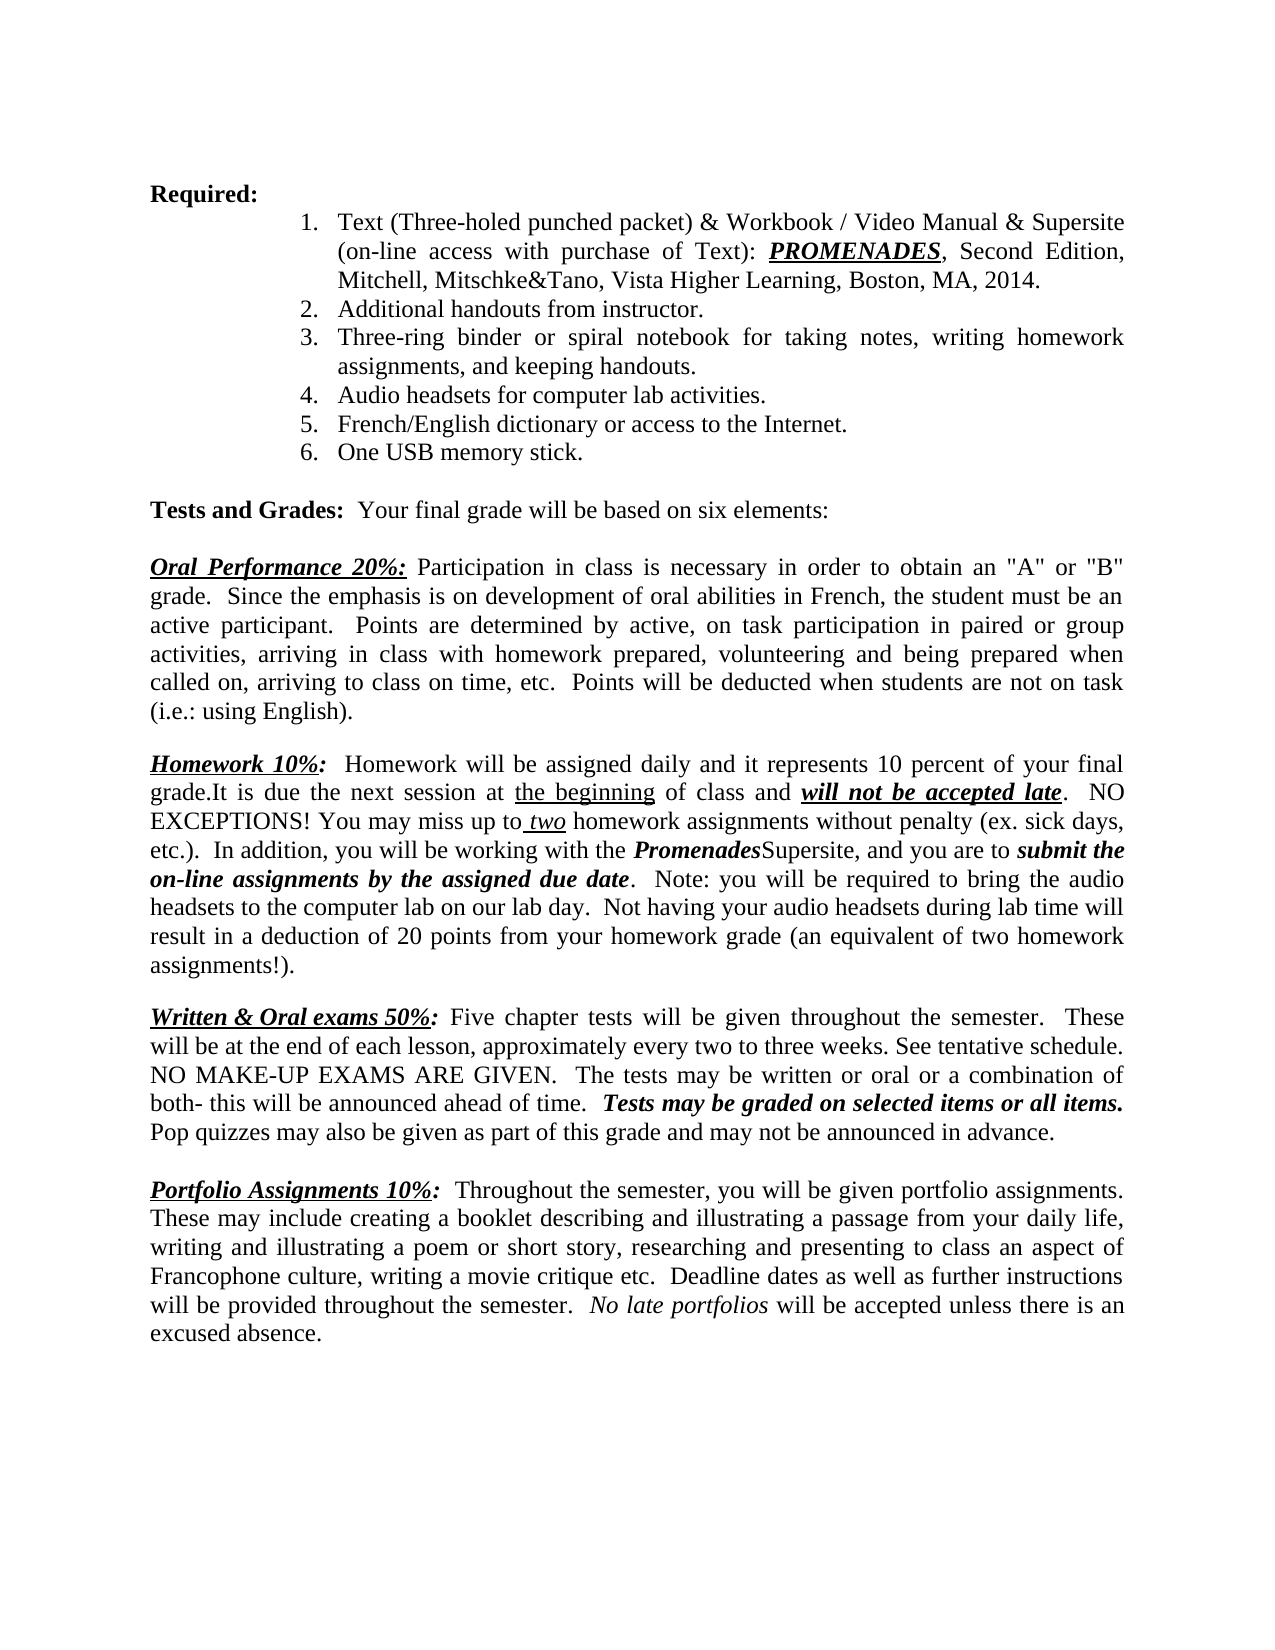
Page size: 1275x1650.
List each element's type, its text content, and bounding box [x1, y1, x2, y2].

list French/English dictionary or access to the Internet. [300, 409, 1125, 437]
list Additional handouts from instructor. [300, 294, 1125, 322]
text Written & Oral exams 50%: Five chapter tests will be given throughout the semester. These will be at the end of each lesson, approximately every two to three weeks. See tentative schedule. NO MAKE-UP EXAMS ARE GIVEN. The tests may be written or oral or a combination of both- this will be announced ahead of time. Tests may be graded on selected items or all items. Pop quizzes may also be given as part of this grade and may not be announced in advance. [150, 1002, 1125, 1146]
text Portfolio Assignments 10%: Throughout the semester, you will be given portfolio assignments. These may include creating a booklet describing and illustrating a passage from your daily life, writing and illustrating a poem or short story, researching and presenting to class an aspect of Francophone culture, writing a movie critique etc. Deadline dates as well as further instructions will be provided throughout the semester. No late portfolios will be accepted unless there is an excused absence. [150, 1175, 1125, 1347]
text Required: [150, 179, 1125, 207]
text Tests and Grades: Your final grade will be based on six elements: [150, 495, 1125, 524]
text Oral Performance 20%: Participation in class is necessary in order to obtain an "A" or "B" grade. Since the emphasis is on development of oral abilities in French, the student must be an active participant. Points are determined by active, on task participation in paired or group activities, arriving in class with homework prepared, volunteering and being prepared when called on, arriving to class on time, etc. Points will be deducted when students are not on task (i.e.: using English). [150, 552, 1125, 725]
list Three-ring binder or spiral notebook for taking notes, writing homework assignments, and keeping handouts. [300, 322, 1125, 380]
list One USB memory stick. [300, 437, 1125, 466]
list Audio headsets for computer lab activities. [300, 380, 1125, 409]
list Text (Three-holed punched packet) & Workbook / Video Manual & Supersite (on-line access with purchase of Text): PROMENADES, Second Edition, Mitchell, Mitschke&Tano, Vista Higher Learning, Boston, MA, 2014. [300, 207, 1125, 294]
text Homework 10%: Homework will be assigned daily and it represents 10 percent of your final grade.It is due the next session at the beginning of class and will not be accepted late. NO EXCEPTIONS! You may miss up to two homework assignments without penalty (ex. sick days, etc.). In addition, you will be working with the PromenadesSupersite, and you are to submit the on-line assignments by the assigned due date. Note: you will be required to bring the audio headsets to the computer lab on our lab day. Not having your audio headsets during lab time will result in a deduction of 20 points from your homework grade (an equivalent of two homework assignments!). [150, 749, 1125, 979]
